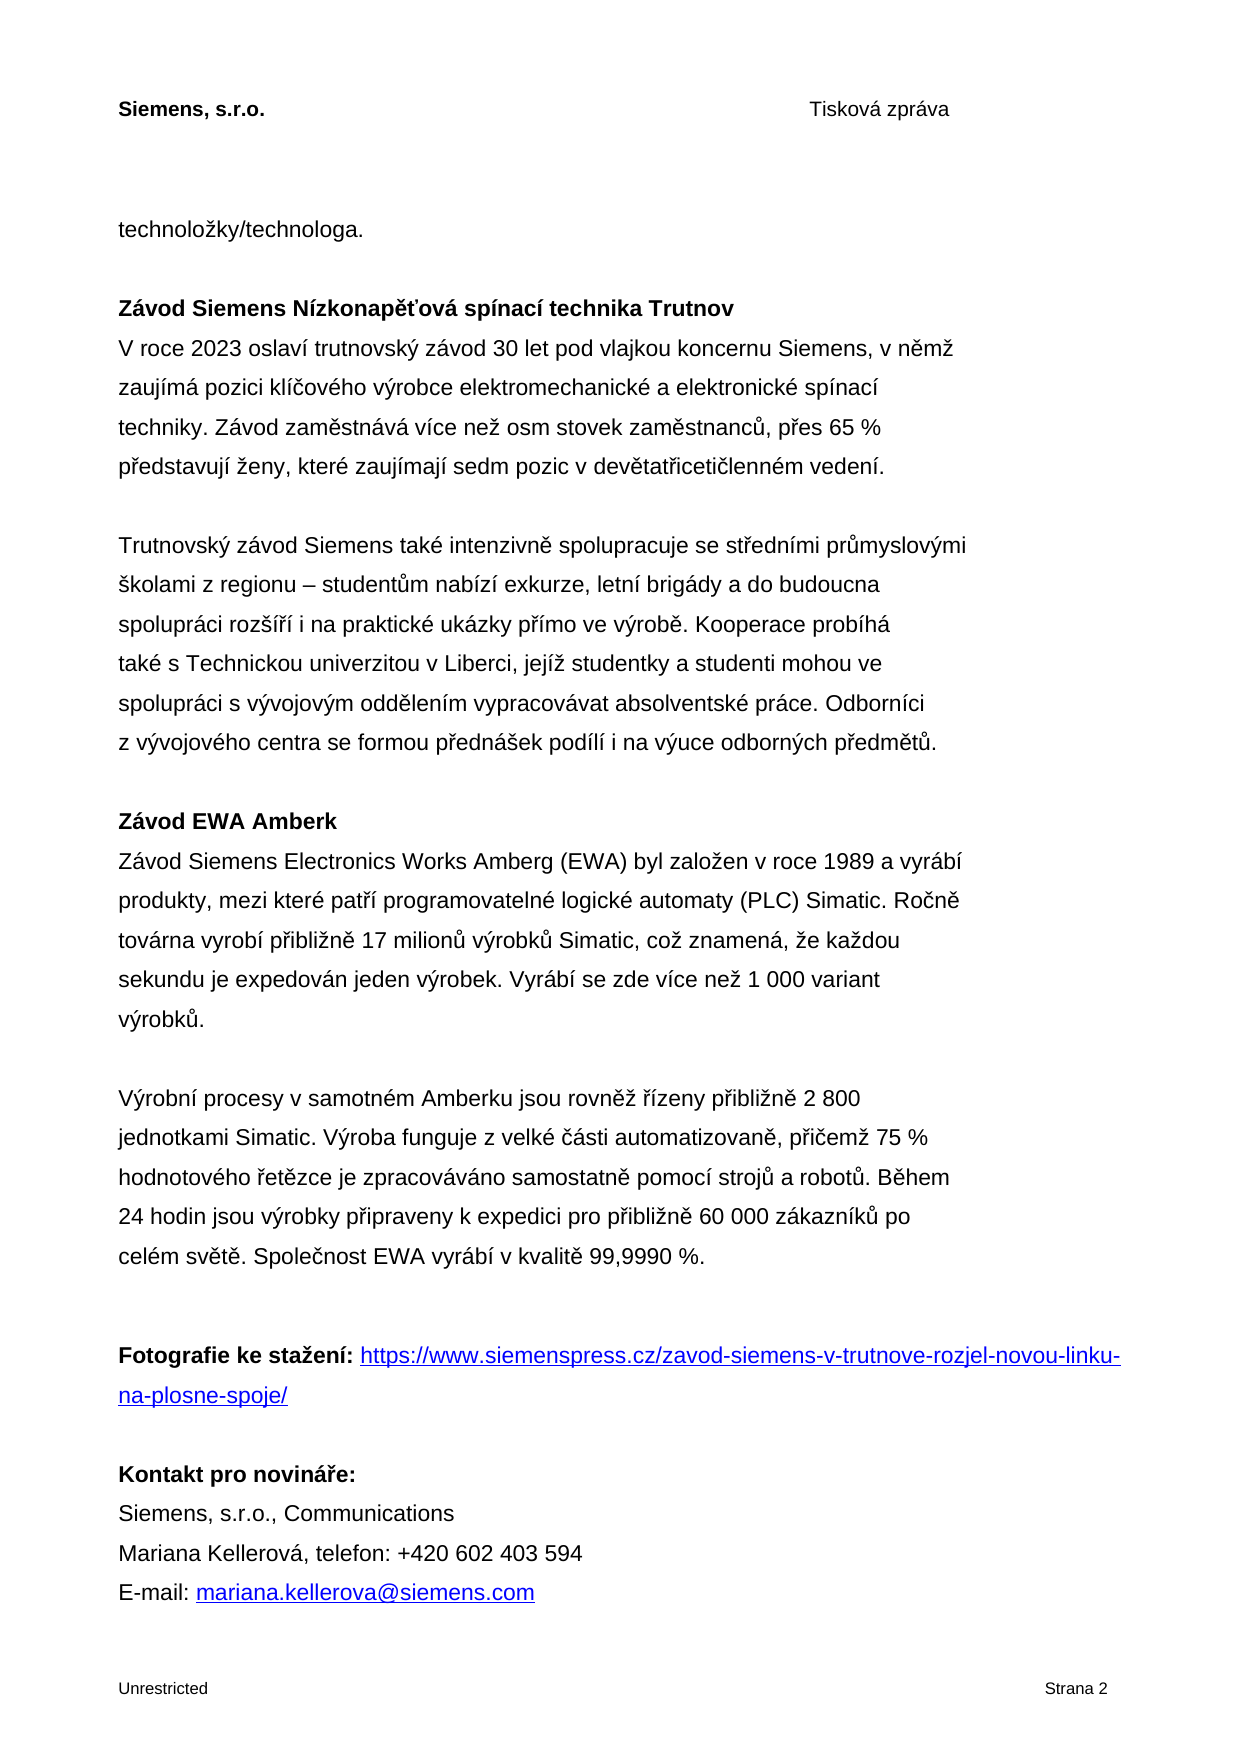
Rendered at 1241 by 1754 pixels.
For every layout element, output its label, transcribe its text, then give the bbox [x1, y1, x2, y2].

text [118, 216, 969, 242]
text Závod EWA Amberk [118, 808, 969, 835]
text Kontakt pro novináře: [118, 1461, 1134, 1487]
text Trutnovský závod Siemens také intenzivně spolupracuje se středními průmyslovými školami z regionu – studentům nabízí exkurze, letní brigády a do budoucna spolupráci rozšíří i na praktické ukázky přímo ve výrobě. Kooperace probíhá také s Technickou univerzitou v Liberci, jejíž studentky a studenti mohou ve spolupráci s vývojovým oddělením vypracovávat absolventské práce. Odborníci z vývojového centra se formou přednášek podílí i na výuce odborných předmětů. [118, 532, 969, 756]
text V roce 2023 oslaví trutnovský závod 30 let pod vlajkou koncernu Siemens, v němž zaujímá pozici klíčového výrobce elektromechanické a elektronické spínací techniky. Závod zaměstnává více než osm stovek zaměstnanců, přes 65 % představují ženy, které zaujímají sedm pozic v devětatřicetičlenném vedení. [118, 334, 969, 479]
text Siemens, s.r.o., Communications [118, 1500, 1134, 1527]
text Výrobní procesy v samotném Amberku jsou rovněž řízeny přibližně 2 800 jednotkami Simatic. Výroba funguje z velké části automatizovaně, přičemž 75 % hodnotového řetězce je zpracováváno samostatně pomocí strojů a robotů. Během 24 hodin jsou výrobky připraveny k expedici pro přibližně 60 000 zákazníků po celém světě. Společnost EWA vyrábí v kvalitě 99,9990 %. [118, 1085, 969, 1269]
text Závod Siemens Nízkonapěťová spínací technika Trutnov [118, 295, 969, 321]
text Mariana Kellerová, telefon: +420 602 403 594 [118, 1540, 1134, 1566]
text Závod Siemens Electronics Works Amberg (EWA) byl založen v roce 1989 a vyrábí produkty, mezi které patří programovatelné logické automaty (PLC) Simatic. Ročně továrna vyrobí přibližně 17 milionů výrobků Simatic, což znamená, že každou sekundu je expedován jeden výrobek. Vyrábí se zde více než 1 000 variant výrobků. [118, 848, 969, 1032]
text E-mail: mariana.kellerova@siemens.com [118, 1579, 1134, 1606]
text Fotografie ke stažení: https://www.siemenspress.cz/zavod-siemens-v-trutnove-rozjel-novou-linku-na-plosne-spoje/ [118, 1342, 1134, 1408]
